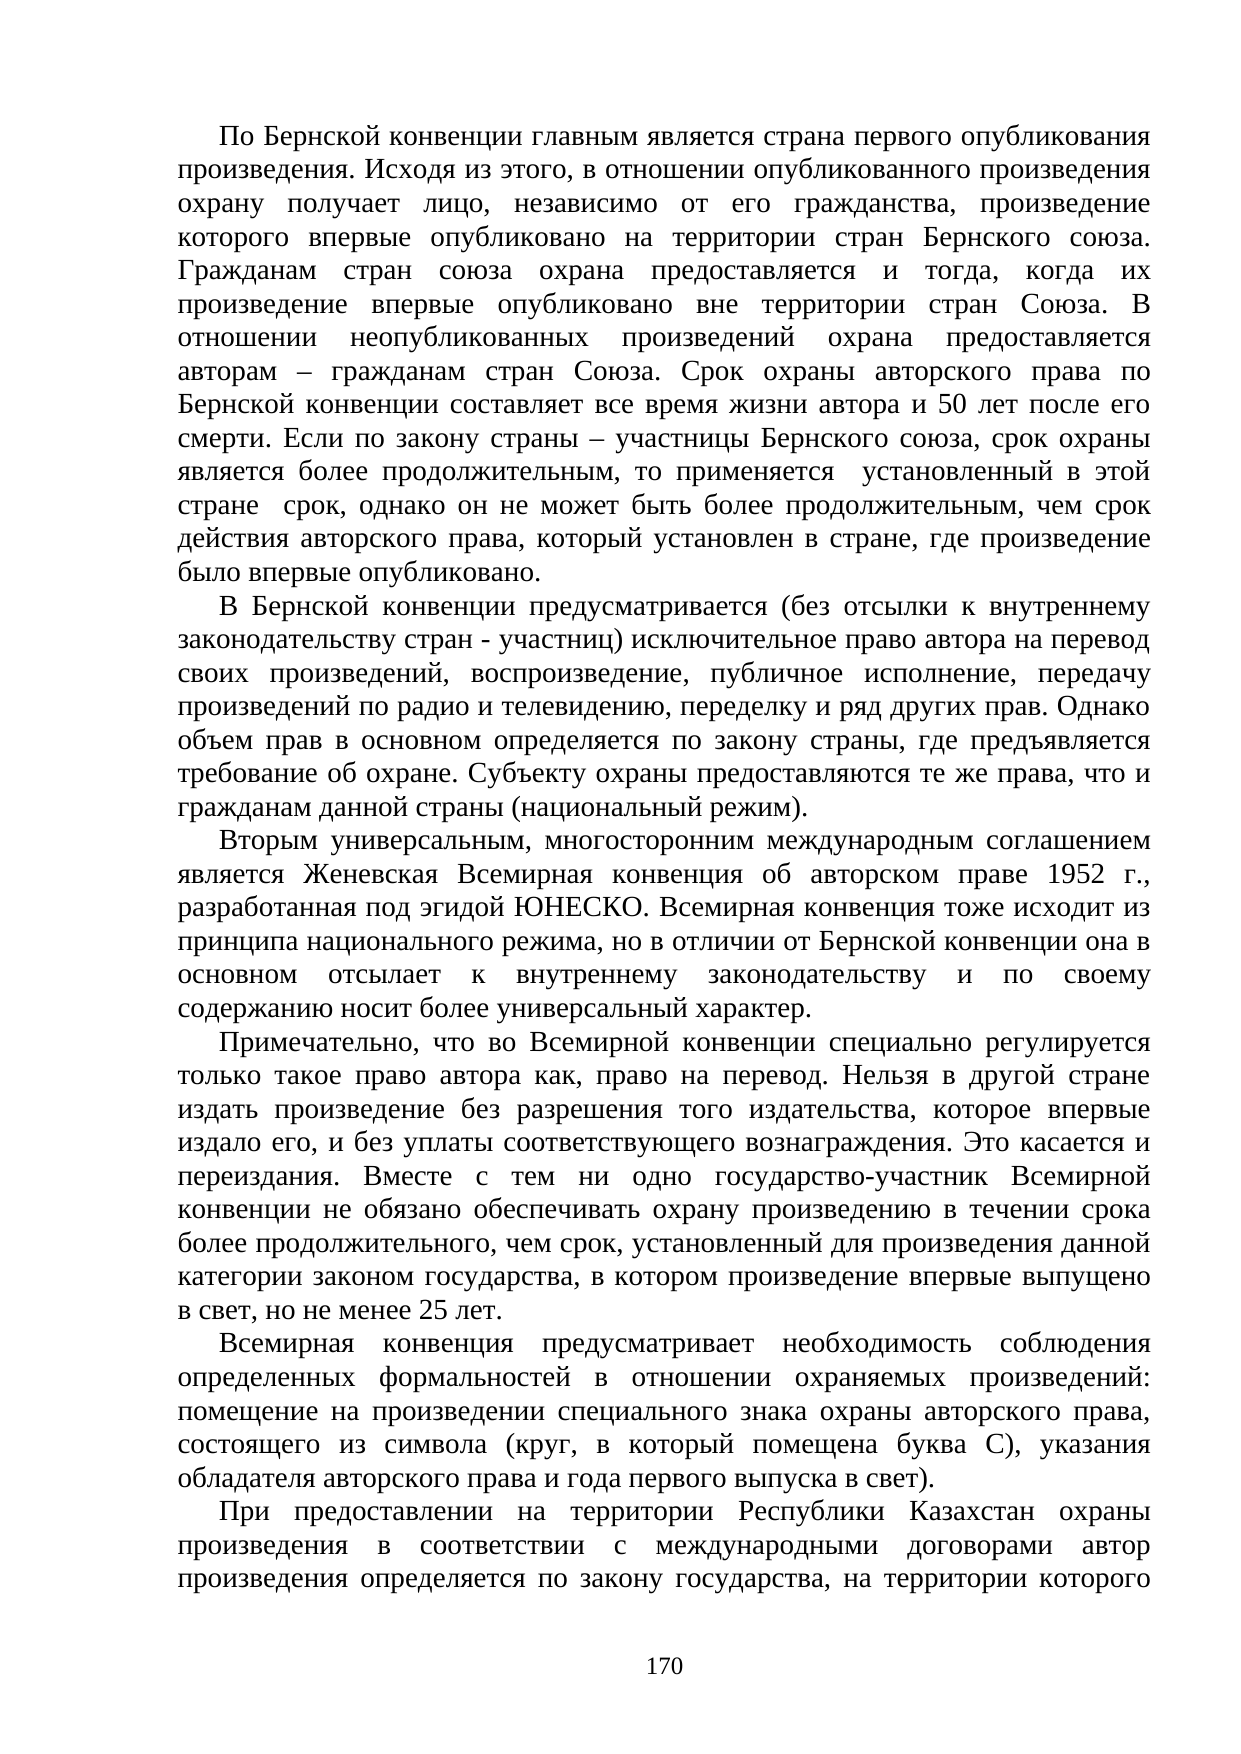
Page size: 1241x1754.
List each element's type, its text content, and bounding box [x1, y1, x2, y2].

text В Бернской конвенции предусматривается (без отсылки к внутреннему законодательству стран - участниц) исключительное право автора на перевод своих произведений, воспроизведение, публичное исполнение, передачу произведений по радио и телевидению, переделку и ряд других прав. Однако объем прав в основном определяется по закону страны, где предъявляется требование об охране. Субъекту охраны предоставляются те же права, что и гражданам данной страны (национальный режим). [177, 588, 1152, 822]
text По Бернской конвенции главным является страна первого опубликования произведения. Исходя из этого, в отношении опубликованного произведения охрану получает лицо, независимо от его гражданства, произведение которого впервые опубликовано на территории стран Бернского союза. Гражданам стран союза охрана предоставляется и тогда, когда их произведение впервые опубликовано вне территории стран Союза. В отношении неопубликованных произведений охрана предоставляется авторам – гражданам стран Союза. Срок охраны авторского права по Бернской конвенции составляет все время жизни автора и 50 лет после его смерти. Если по закону страны – участницы Бернского союза, срок охраны является более продолжительным, то применяется установленный в этой стране срок, однако он не может быть более продолжительным, чем срок действия авторского права, который установлен в стране, где произведение было впервые опубликовано. [177, 118, 1152, 588]
text Примечательно, что во Всемирной конвенции специально регулируется только такое право автора как, право на перевод. Нельзя в другой стране издать произведение без разрешения того издательства, которое впервые издало его, и без уплаты соответствующего вознаграждения. Это касается и переиздания. Вместе с тем ни одно государство-участник Всемирной конвенции не обязано обеспечивать охрану произведению в течении срока более продолжительного, чем срок, установленный для произведения данной категории законом государства, в котором произведение впервые выпущено в свет, но не менее 25 лет. [177, 1024, 1152, 1326]
text Вторым универсальным, многосторонним международным соглашением является Женевская Всемирная конвенция об авторском праве ., разработанная под эгидой ЮНЕСКО. Всемирная конвенция тоже исходит из принципа национального режима, но в отличии от Бернской конвенции она в основном отсылает к внутреннему законодательству и по своему содержанию носит более универсальный характер. [177, 822, 1152, 1024]
text Всемирная конвенция предусматривает необходимость соблюдения определенных формальностей в отношении охраняемых произведений: помещение на произведении специального знака охраны авторского права, состоящего из символа (круг, в который помещена буква С), указания обладателя авторского права и года первого выпуска в свет). [177, 1326, 1152, 1493]
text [177, 1493, 1152, 1594]
